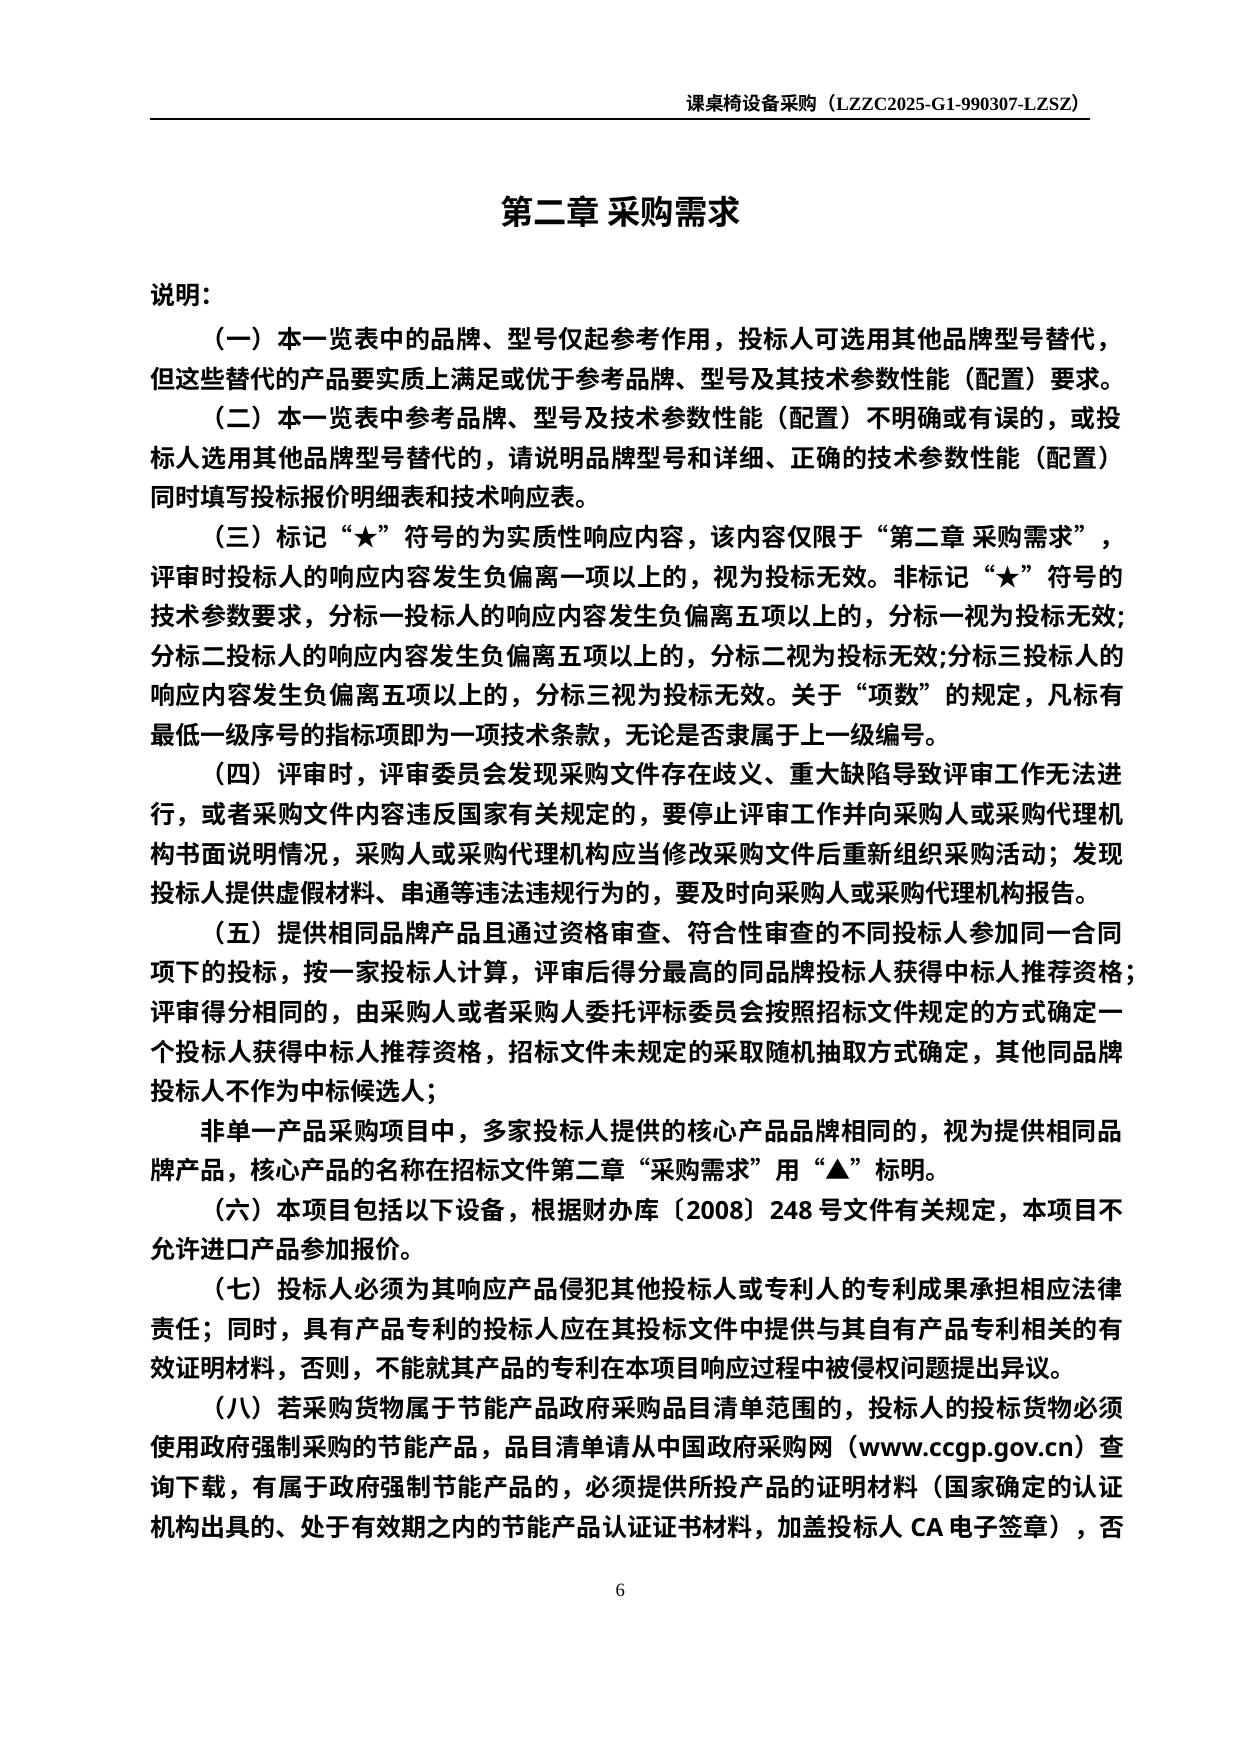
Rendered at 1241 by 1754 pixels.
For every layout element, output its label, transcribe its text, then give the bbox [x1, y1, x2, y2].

text （三）标记“★”符号的为实质性响应内容，该内容仅限于“第二章 采购需求”，评审时投标人的响应内容发生负偏离一项以上的，视为投标无效。非标记“★”符号的技术参数要求，分标一投标人的响应内容发生负偏离五项以上的，分标一视为投标无效;分标二投标人的响应内容发生负偏离五项以上的，分标二视为投标无效;分标三投标人的响应内容发生负偏离五项以上的，分标三视为投标无效。关于“项数”的规定，凡标有最低一级序号的指标项即为一项技术条款，无论是否隶属于上一级编号。 [150, 515, 1124, 752]
text （六）本项目包括以下设备，根据财办库〔2008〕248号文件有关规定，本项目不允许进口产品参加报价。 [150, 1188, 1124, 1267]
text （二）本一览表中参考品牌、型号及技术参数性能（配置）不明确或有误的，或投标人选用其他品牌型号替代的，请说明品牌型号和详细、正确的技术参数性能（配置）同时填写投标报价明细表和技术响应表。 [150, 396, 1124, 515]
subtitle 第二章 采购需求 [150, 185, 1090, 234]
text （七）投标人必须为其响应产品侵犯其他投标人或专利人的专利成果承担相应法律责任；同时，具有产品专利的投标人应在其投标文件中提供与其自有产品专利相关的有效证明材料，否则，不能就其产品的专利在本项目响应过程中被侵权问题提出异议。 [150, 1267, 1124, 1386]
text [150, 1386, 1124, 1544]
text （一）本一览表中的品牌、型号仅起参考作用，投标人可选用其他品牌型号替代，但这些替代的产品要实质上满足或优于参考品牌、型号及其技术参数性能（配置）要求。 [150, 317, 1124, 396]
text （四）评审时，评审委员会发现采购文件存在歧义、重大缺陷导致评审工作无法进行，或者采购文件内容违反国家有关规定的，要停止评审工作并向采购人或采购代理机构书面说明情况，采购人或采购代理机构应当修改采购文件后重新组织采购活动；发现投标人提供虚假材料、串通等违法违规行为的，要及时向采购人或采购代理机构报告。 [150, 752, 1124, 911]
text 说明： [150, 275, 1124, 311]
text （五）提供相同品牌产品且通过资格审查、符合性审查的不同投标人参加同一合同项下的投标，按一家投标人计算，评审后得分最高的同品牌投标人获得中标人推荐资格；评审得分相同的，由采购人或者采购人委托评标委员会按照招标文件规定的方式确定一个投标人获得中标人推荐资格，招标文件未规定的采取随机抽取方式确定，其他同品牌投标人不作为中标候选人； [150, 911, 1124, 1108]
text 非单一产品采购项目中，多家投标人提供的核心产品品牌相同的，视为提供相同品牌产品，核心产品的名称在招标文件第二章“采购需求”用“▲”标明。 [150, 1108, 1124, 1188]
